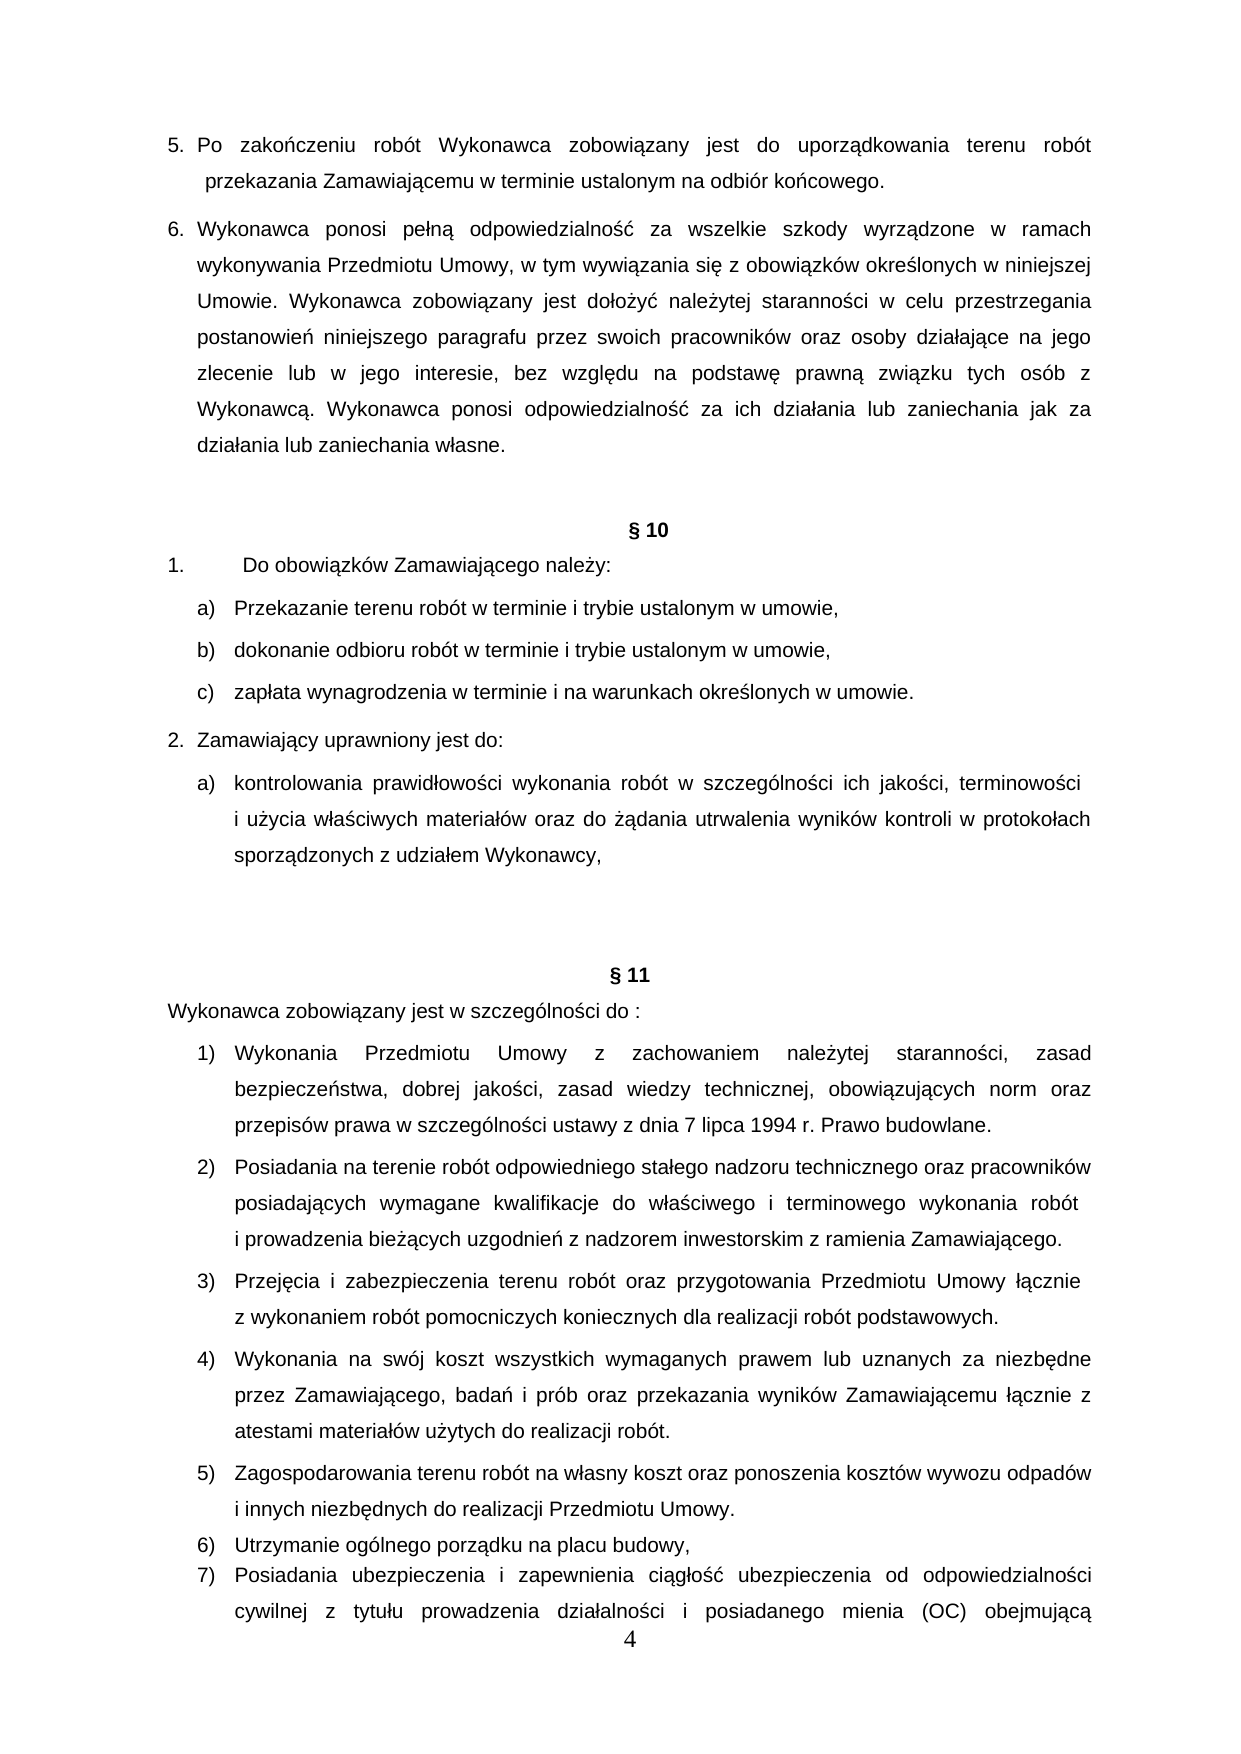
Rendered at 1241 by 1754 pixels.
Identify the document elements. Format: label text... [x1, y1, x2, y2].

list Do obowiązków Zamawiającego należy: [167, 553, 1092, 577]
list Posiadania na terenie robót odpowiedniego stałego nadzoru technicznego oraz pracowników posiadających wymagane kwalifikacje do właściwego i terminowego wykonania robót i prowadzenia bieżących uzgodnień z nadzorem inwestorskim z ramienia Zamawiającego. [197, 1155, 1092, 1251]
list dokonanie odbioru robót w terminie i trybie ustalonym w umowie, [197, 638, 1092, 662]
text § 10 [205, 517, 1092, 541]
list Po zakończeniu robót Wykonawca zobowiązany jest do uporządkowania terenu robót przekazania Zamawiającemu w terminie ustalonym na odbiór końcowego. [167, 133, 1092, 193]
list Zamawiający uprawniony jest do: [167, 728, 1092, 752]
list Przejęcia i zabezpieczenia terenu robót oraz przygotowania Przedmiotu Umowy łącznie z wykonaniem robót pomocniczych koniecznych dla realizacji robót podstawowych. [197, 1269, 1092, 1329]
text § 11 [167, 963, 1092, 987]
list zapłata wynagrodzenia w terminie i na warunkach określonych w umowie. [197, 680, 1092, 704]
list Wykonawca ponosi pełną odpowiedzialność za wszelkie szkody wyrządzone w ramach wykonywania Przedmiotu Umowy, w tym wywiązania się z obowiązków określonych w niniejszej Umowie. Wykonawca zobowiązany jest dołożyć należytej staranności w celu przestrzegania postanowień niniejszego paragrafu przez swoich pracowników oraz osoby działające na jego zlecenie lub w jego interesie, bez względu na podstawę prawną związku tych osób z Wykonawcą. Wykonawca ponosi odpowiedzialność za ich działania lub zaniechania jak za działania lub zaniechania własne. [167, 217, 1092, 457]
list Zagospodarowania terenu robót na własny koszt oraz ponoszenia kosztów wywozu odpadów i innych niezbędnych do realizacji Przedmiotu Umowy. [197, 1461, 1092, 1521]
list Wykonania Przedmiotu Umowy z zachowaniem należytej staranności, zasad bezpieczeństwa, dobrej jakości, zasad wiedzy technicznej, obowiązujących norm oraz przepisów prawa w szczególności ustawy z dnia 7 lipca 1994 r. Prawo budowlane. [197, 1041, 1092, 1137]
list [197, 1563, 1092, 1623]
list Utrzymanie ogólnego porządku na placu budowy, [197, 1533, 1092, 1557]
text Wykonawca zobowiązany jest w szczególności do : [167, 999, 1092, 1023]
list Wykonania na swój koszt wszystkich wymaganych prawem lub uznanych za niezbędne przez Zamawiającego, badań i prób oraz przekazania wyników Zamawiającemu łącznie z atestami materiałów użytych do realizacji robót. [197, 1347, 1092, 1443]
list Przekazanie terenu robót w terminie i trybie ustalonym w umowie, [197, 596, 1092, 619]
list kontrolowania prawidłowości wykonania robót w szczególności ich jakości, terminowości i użycia właściwych materiałów oraz do żądania utrwalenia wyników kontroli w protokołach sporządzonych z udziałem Wykonawcy, [197, 771, 1092, 866]
